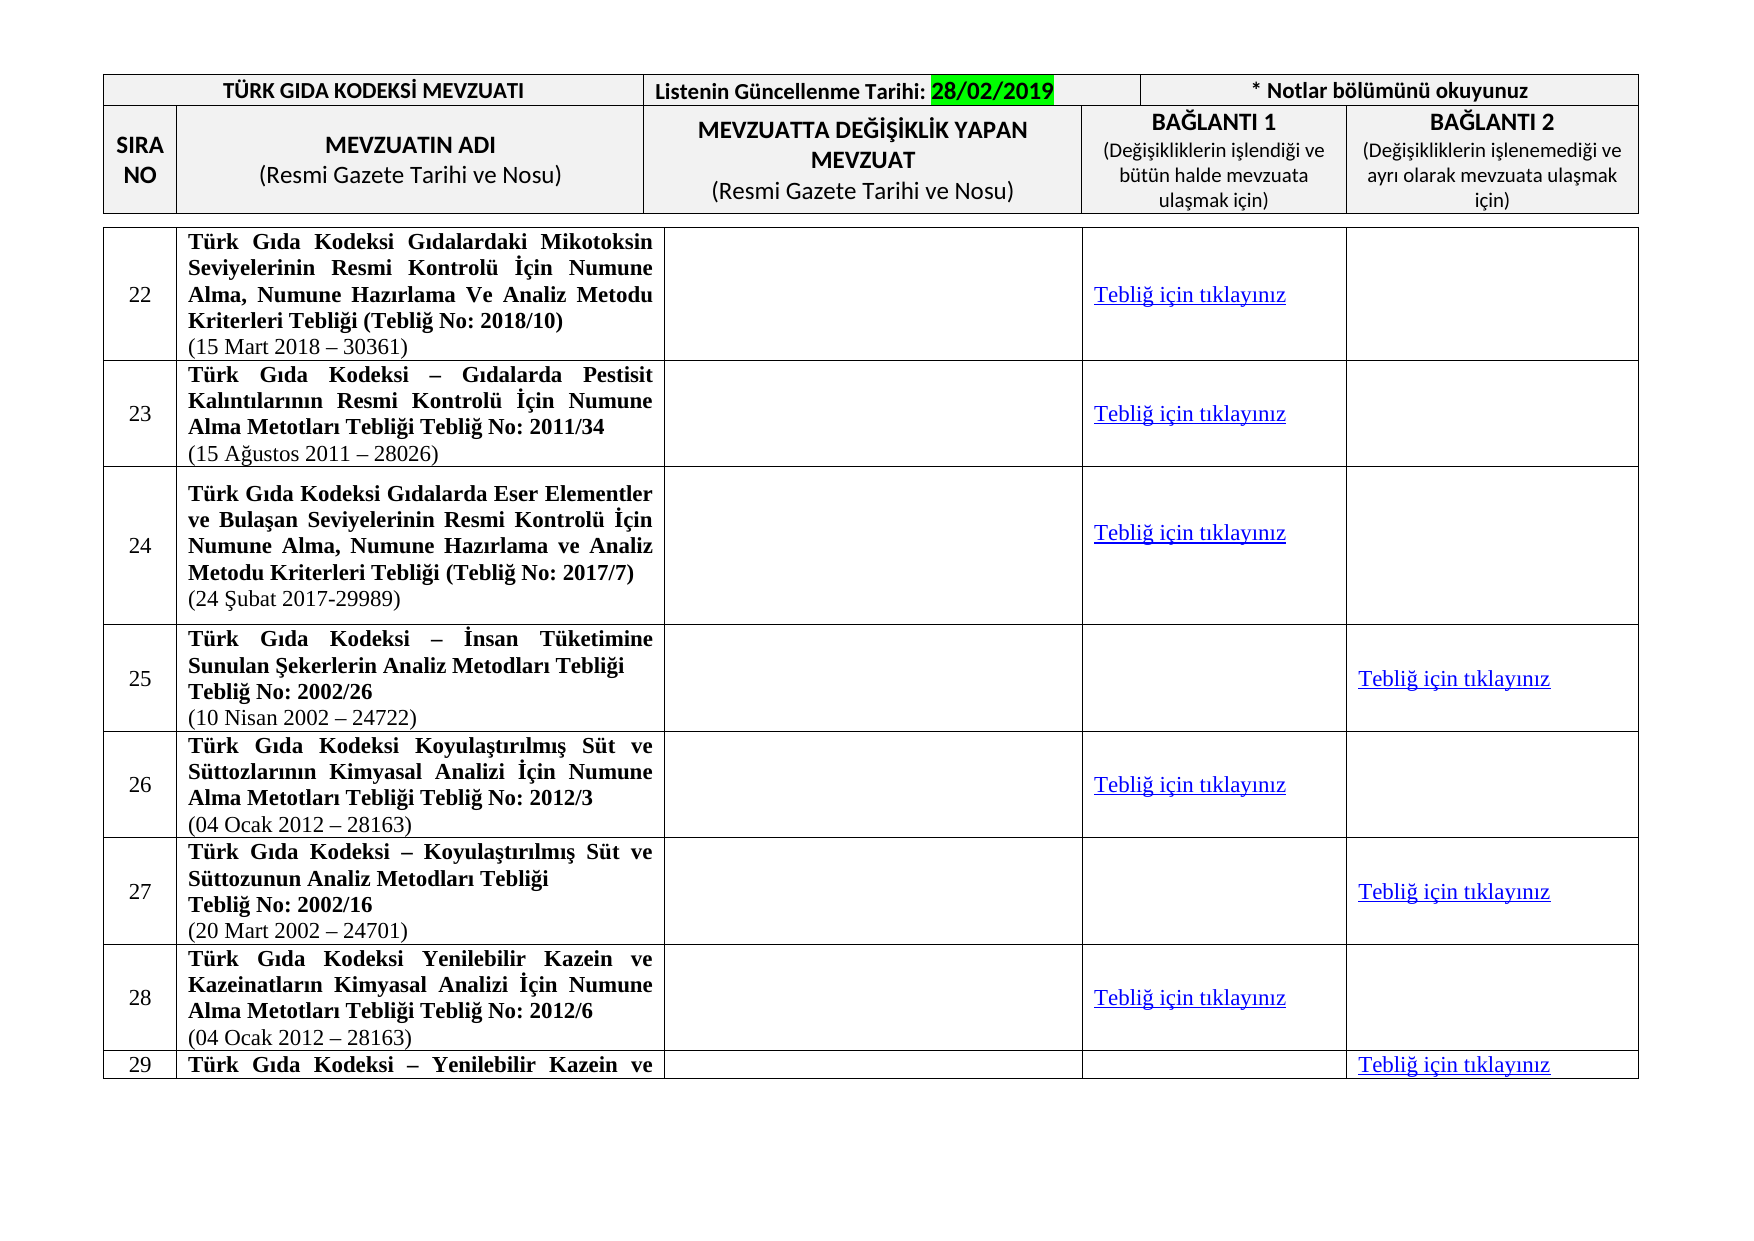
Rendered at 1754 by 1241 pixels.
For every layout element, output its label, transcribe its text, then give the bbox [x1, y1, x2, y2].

table_cell [665, 945, 1082, 1050]
table_cell [1347, 467, 1638, 624]
table_cell [1347, 361, 1638, 466]
table_cell Tebliğ için tıklayınız [1347, 625, 1638, 731]
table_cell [1083, 228, 1346, 360]
table_cell Türk Gıda Kodeksi Gıdalardaki Mikotoksin Seviyelerinin Resmi Kontrolü İçin Numune Alma, Numune Hazırlama Ve Analiz Metodu Kriterleri Tebliği (Tebliğ No: 2018/10) (15 Mart 2018 – 30361) [177, 228, 664, 360]
table_cell Türk Gıda Kodeksi Gıdalarda Eser Elementler ve Bulaşan Seviyelerinin Resmi Kontrolü İçin Numune Alma, Numune Hazırlama ve Analiz Metodu Kriterleri Tebliği (Tebliğ No: 2017/7) (24 Şubat 2017-29989) [177, 467, 664, 624]
table_cell Tebliğ için tıklayınız [1083, 732, 1346, 837]
table_cell Tebliğ için tıklayınız [1083, 467, 1346, 624]
table_cell [1347, 945, 1638, 1050]
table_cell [1347, 1051, 1638, 1077]
table_cell Tebliğ için tıklayınız [1347, 838, 1638, 944]
table_cell Türk Gıda Kodeksi Koyulaştırılmış Süt ve Süttozlarının Kimyasal Analizi İçin Numune Alma Metotları Tebliği Tebliğ No: 2012/3 (04 Ocak 2012 – 28163) [177, 732, 664, 837]
table_cell [1083, 1051, 1346, 1077]
table_cell [1083, 625, 1346, 731]
table_cell [665, 732, 1082, 837]
table_cell 24 [104, 467, 176, 624]
table_cell 25 [104, 625, 176, 731]
table_cell [1347, 732, 1638, 837]
table_cell [1083, 838, 1346, 944]
table_cell [665, 625, 1082, 731]
table_cell [665, 838, 1082, 944]
table_cell [1347, 228, 1638, 360]
table_cell [665, 467, 1082, 624]
table_cell [665, 228, 1082, 360]
table_cell Türk Gıda Kodeksi – Gıdalarda Pestisit Kalıntılarının Resmi Kontrolü İçin Numune Alma Metotları Tebliği Tebliğ No: 2011/34 (15 Ağustos 2011 – 28026) [177, 361, 664, 466]
table_cell [665, 361, 1082, 466]
table_cell 22 [104, 228, 176, 360]
table_cell [665, 1051, 1082, 1077]
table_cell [177, 1051, 664, 1077]
table_cell 29 [104, 1051, 176, 1077]
table_cell 23 [104, 361, 176, 466]
table_cell Türk Gıda Kodeksi – Koyulaştırılmış Süt ve Süttozunun Analiz Metodları Tebliği Tebliğ No: 2002/16 (20 Mart 2002 – 24701) [177, 838, 664, 944]
table_cell 28 [104, 945, 176, 1050]
table_cell Türk Gıda Kodeksi Yenilebilir Kazein ve Kazeinatların Kimyasal Analizi İçin Numune Alma Metotları Tebliği Tebliğ No: 2012/6 (04 Ocak 2012 – 28163) [177, 945, 664, 1050]
table_cell 27 [104, 838, 176, 944]
table_cell Türk Gıda Kodeksi – İnsan Tüketimine Sunulan Şekerlerin Analiz Metodları Tebliği Tebliğ No: 2002/26 (10 Nisan 2002 – 24722) [177, 625, 664, 731]
table_cell Tebliğ için tıklayınız [1083, 945, 1346, 1050]
table_cell Tebliğ için tıklayınız [1083, 361, 1346, 466]
table_cell 26 [104, 732, 176, 837]
